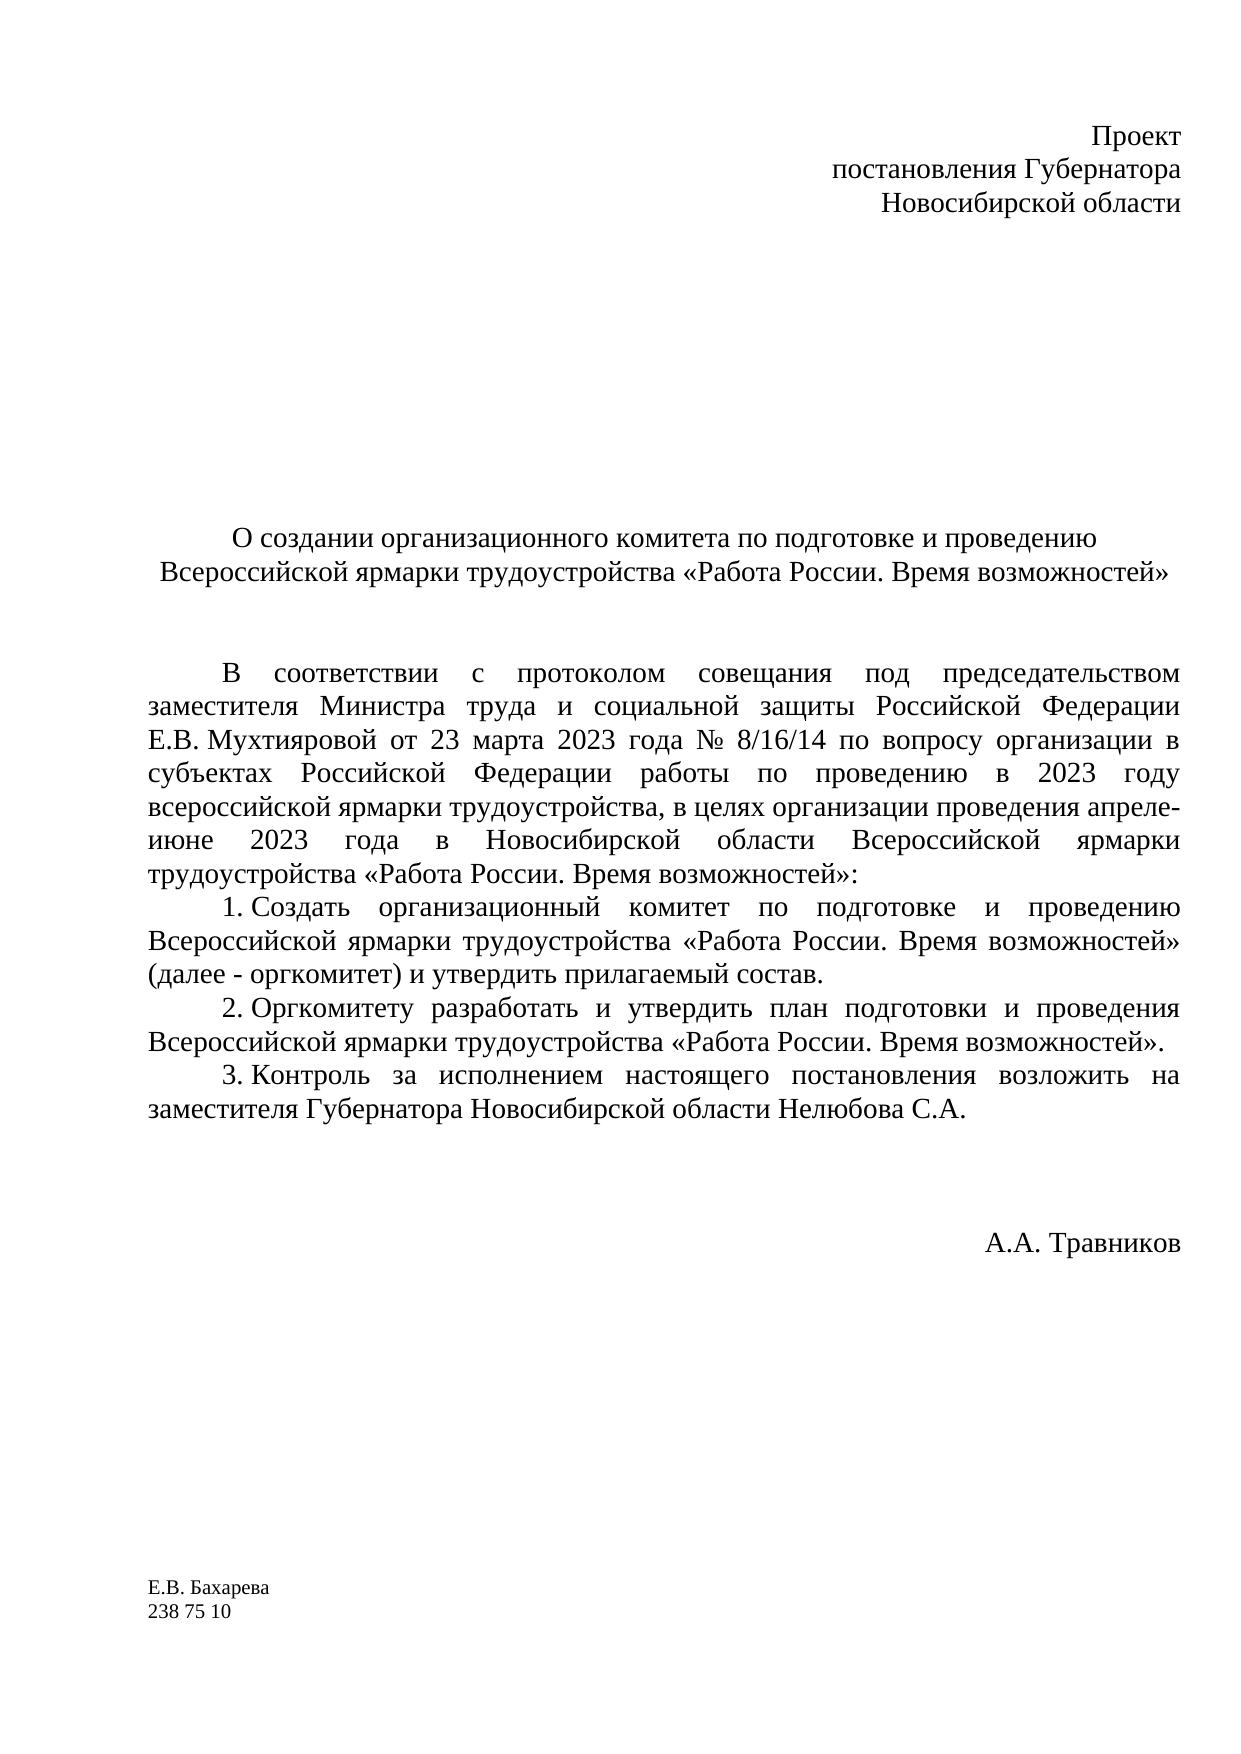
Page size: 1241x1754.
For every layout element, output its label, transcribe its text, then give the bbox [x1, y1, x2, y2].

text 2. Оргкомитету разработать и утвердить план подготовки и проведения Всероссийской ярмарки трудоустройства «Работа России. Время возможностей». [148, 990, 1181, 1057]
text Проект [748, 118, 1181, 152]
text постановления Губернатора [748, 152, 1181, 185]
text 3. Контроль за исполнением настоящего постановления возложить на заместителя Губернатора Новосибирской области Нелюбова С.А. [148, 1057, 1181, 1124]
text А.А. Травников [148, 1225, 1181, 1287]
text Новосибирской области [748, 185, 1181, 219]
text В соответствии с протоколом совещания под председательством заместителя Министра труда и социальной защиты Российской Федерации Е.В. Мухтияровой от 23 марта 2023 года № 8/16/14 по вопросу организации в субъектах Российской Федерации работы по проведению в 2023 году всероссийской ярмарки трудоустройства, в целях организации проведения апреле-июне 2023 года в Новосибирской области Всероссийской ярмарки трудоустройства «Работа России. Время возможностей»: [148, 655, 1181, 889]
text Е.В. Бахарева [148, 1575, 1181, 1599]
text 1. Создать организационный комитет по подготовке и проведению Всероссийской ярмарки трудоустройства «Работа России. Время возможностей» (далее - оргкомитет) и утвердить прилагаемый состав. [148, 889, 1181, 990]
text 238 75 10 [148, 1599, 1181, 1623]
text О создании организационного комитета по подготовке и проведению Всероссийской ярмарки трудоустройства «Работа России. Время возможностей» [148, 521, 1181, 588]
